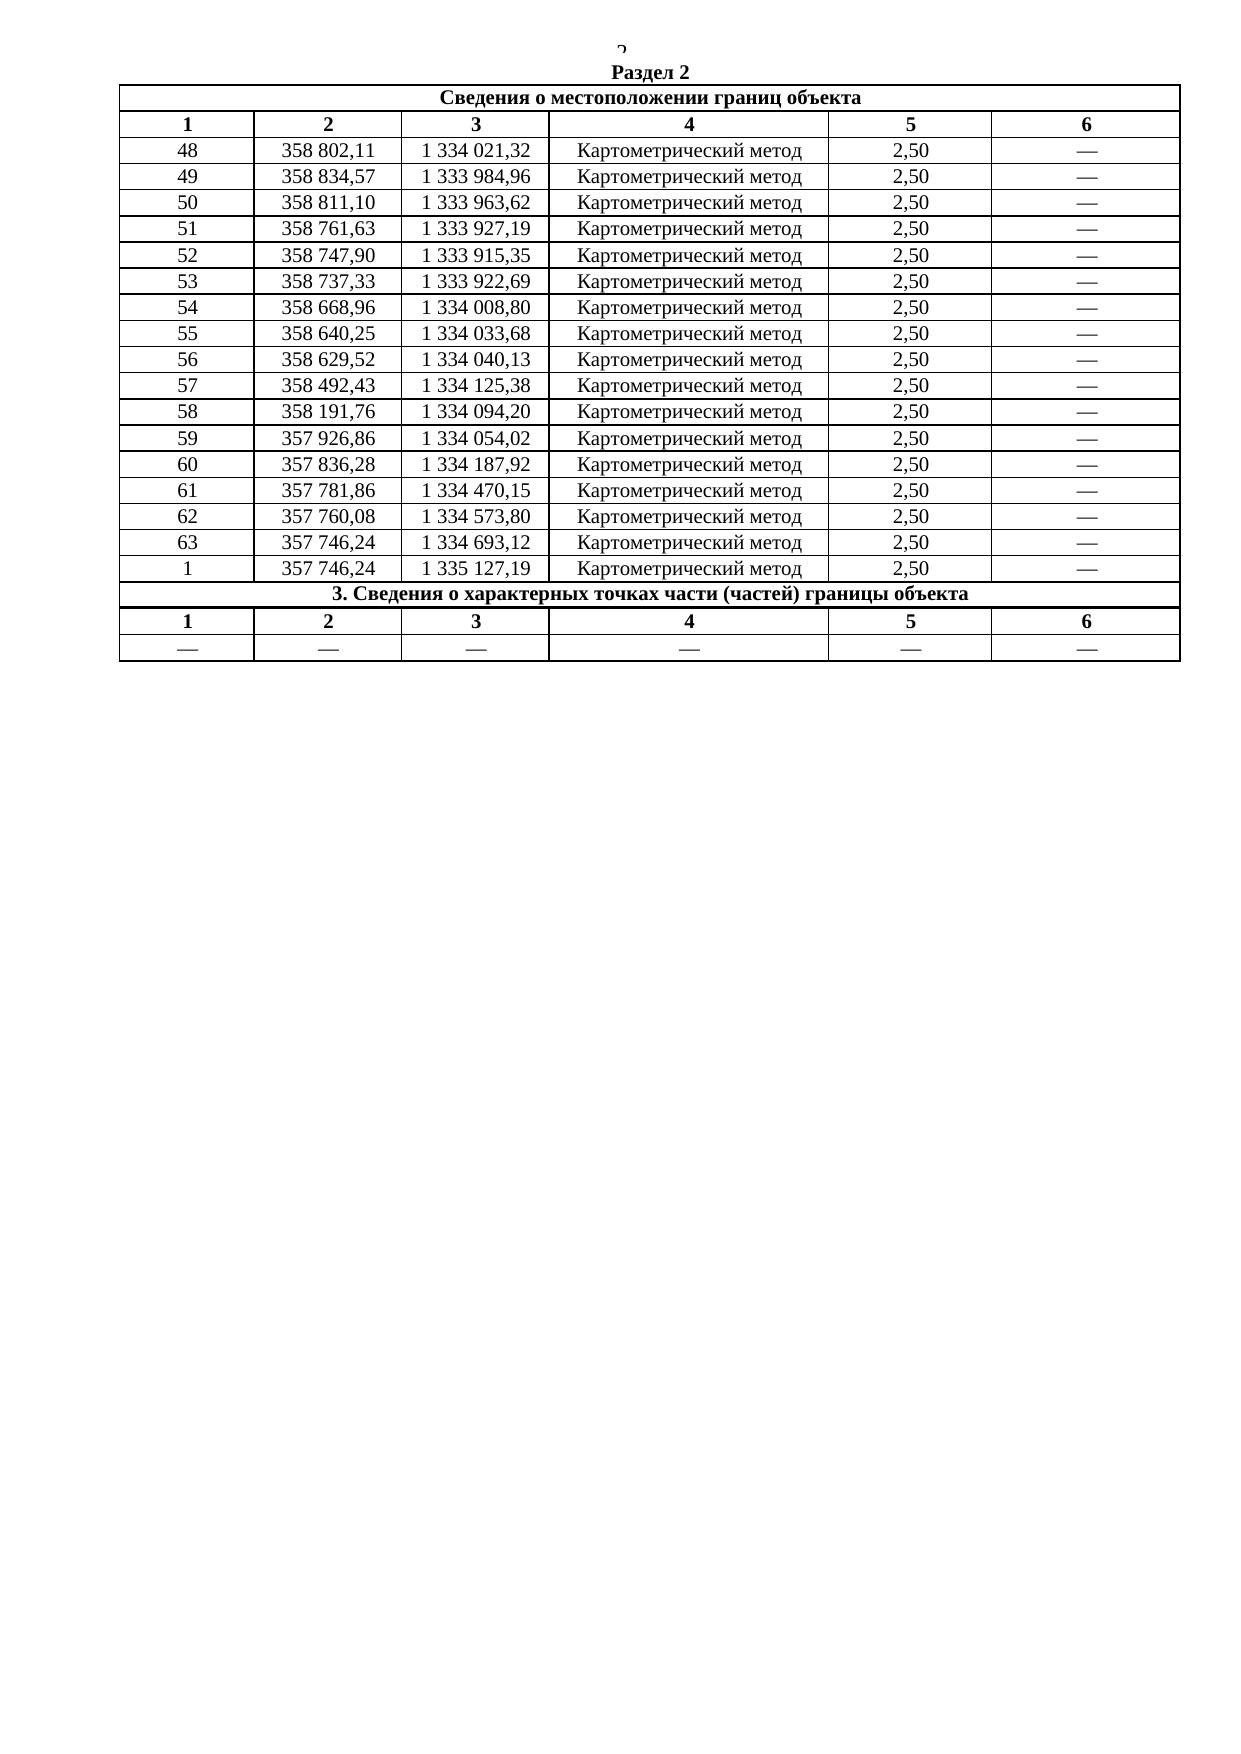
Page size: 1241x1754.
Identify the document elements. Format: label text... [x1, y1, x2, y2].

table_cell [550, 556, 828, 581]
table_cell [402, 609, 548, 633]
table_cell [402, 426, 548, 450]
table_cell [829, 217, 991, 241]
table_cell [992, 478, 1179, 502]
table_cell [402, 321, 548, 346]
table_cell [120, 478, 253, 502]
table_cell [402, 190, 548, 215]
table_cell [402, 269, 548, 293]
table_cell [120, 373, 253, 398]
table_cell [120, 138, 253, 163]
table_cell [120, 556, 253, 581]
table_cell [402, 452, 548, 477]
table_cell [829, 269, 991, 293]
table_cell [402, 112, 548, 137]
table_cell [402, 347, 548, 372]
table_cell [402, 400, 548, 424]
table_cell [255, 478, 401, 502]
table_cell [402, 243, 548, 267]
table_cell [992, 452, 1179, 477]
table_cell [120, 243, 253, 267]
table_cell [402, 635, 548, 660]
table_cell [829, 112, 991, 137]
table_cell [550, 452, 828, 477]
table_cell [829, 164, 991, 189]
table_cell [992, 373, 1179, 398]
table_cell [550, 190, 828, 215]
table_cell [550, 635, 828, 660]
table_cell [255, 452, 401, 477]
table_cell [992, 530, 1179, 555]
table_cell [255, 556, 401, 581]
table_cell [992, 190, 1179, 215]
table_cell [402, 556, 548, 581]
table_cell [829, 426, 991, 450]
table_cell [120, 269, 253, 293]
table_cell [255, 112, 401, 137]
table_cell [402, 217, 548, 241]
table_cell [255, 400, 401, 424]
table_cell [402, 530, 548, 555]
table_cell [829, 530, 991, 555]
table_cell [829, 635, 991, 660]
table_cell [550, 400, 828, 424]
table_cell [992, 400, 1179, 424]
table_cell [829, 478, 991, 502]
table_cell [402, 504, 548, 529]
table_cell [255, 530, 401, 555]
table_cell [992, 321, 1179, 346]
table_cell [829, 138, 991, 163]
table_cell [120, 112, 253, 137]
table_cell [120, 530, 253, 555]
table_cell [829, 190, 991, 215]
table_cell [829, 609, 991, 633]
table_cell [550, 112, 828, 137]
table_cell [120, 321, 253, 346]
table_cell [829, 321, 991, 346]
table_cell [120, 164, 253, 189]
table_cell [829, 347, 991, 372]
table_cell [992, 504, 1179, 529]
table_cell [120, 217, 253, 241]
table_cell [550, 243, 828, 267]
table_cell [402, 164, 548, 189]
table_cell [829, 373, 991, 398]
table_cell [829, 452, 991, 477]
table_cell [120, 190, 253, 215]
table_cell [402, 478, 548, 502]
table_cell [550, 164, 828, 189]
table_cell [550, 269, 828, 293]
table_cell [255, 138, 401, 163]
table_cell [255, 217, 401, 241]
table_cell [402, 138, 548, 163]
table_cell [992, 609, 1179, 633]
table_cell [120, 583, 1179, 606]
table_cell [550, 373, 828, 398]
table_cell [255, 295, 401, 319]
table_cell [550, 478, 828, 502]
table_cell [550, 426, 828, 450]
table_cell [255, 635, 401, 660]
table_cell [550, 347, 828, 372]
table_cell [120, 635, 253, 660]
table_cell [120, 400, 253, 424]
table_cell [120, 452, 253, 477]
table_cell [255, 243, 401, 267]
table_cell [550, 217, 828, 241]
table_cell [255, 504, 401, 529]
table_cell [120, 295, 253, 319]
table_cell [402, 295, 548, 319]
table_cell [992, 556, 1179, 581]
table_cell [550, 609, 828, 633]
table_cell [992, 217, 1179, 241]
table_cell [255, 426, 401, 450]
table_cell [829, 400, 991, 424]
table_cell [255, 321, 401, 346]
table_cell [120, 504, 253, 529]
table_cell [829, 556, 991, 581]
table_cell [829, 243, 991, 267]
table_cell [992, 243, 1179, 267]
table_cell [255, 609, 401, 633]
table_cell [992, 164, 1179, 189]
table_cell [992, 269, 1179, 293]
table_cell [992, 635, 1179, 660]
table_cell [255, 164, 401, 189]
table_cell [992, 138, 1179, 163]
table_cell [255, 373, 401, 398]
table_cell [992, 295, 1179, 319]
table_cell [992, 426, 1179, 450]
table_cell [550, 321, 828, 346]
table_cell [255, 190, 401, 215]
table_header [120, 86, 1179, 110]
text Раздел 2 [314, 60, 987, 84]
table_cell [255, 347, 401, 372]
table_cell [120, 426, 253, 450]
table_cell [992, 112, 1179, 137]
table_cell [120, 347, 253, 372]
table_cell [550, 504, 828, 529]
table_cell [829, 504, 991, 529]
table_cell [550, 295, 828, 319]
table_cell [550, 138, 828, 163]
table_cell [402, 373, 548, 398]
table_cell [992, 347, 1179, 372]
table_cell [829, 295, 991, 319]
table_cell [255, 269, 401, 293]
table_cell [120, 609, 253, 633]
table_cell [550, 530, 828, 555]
